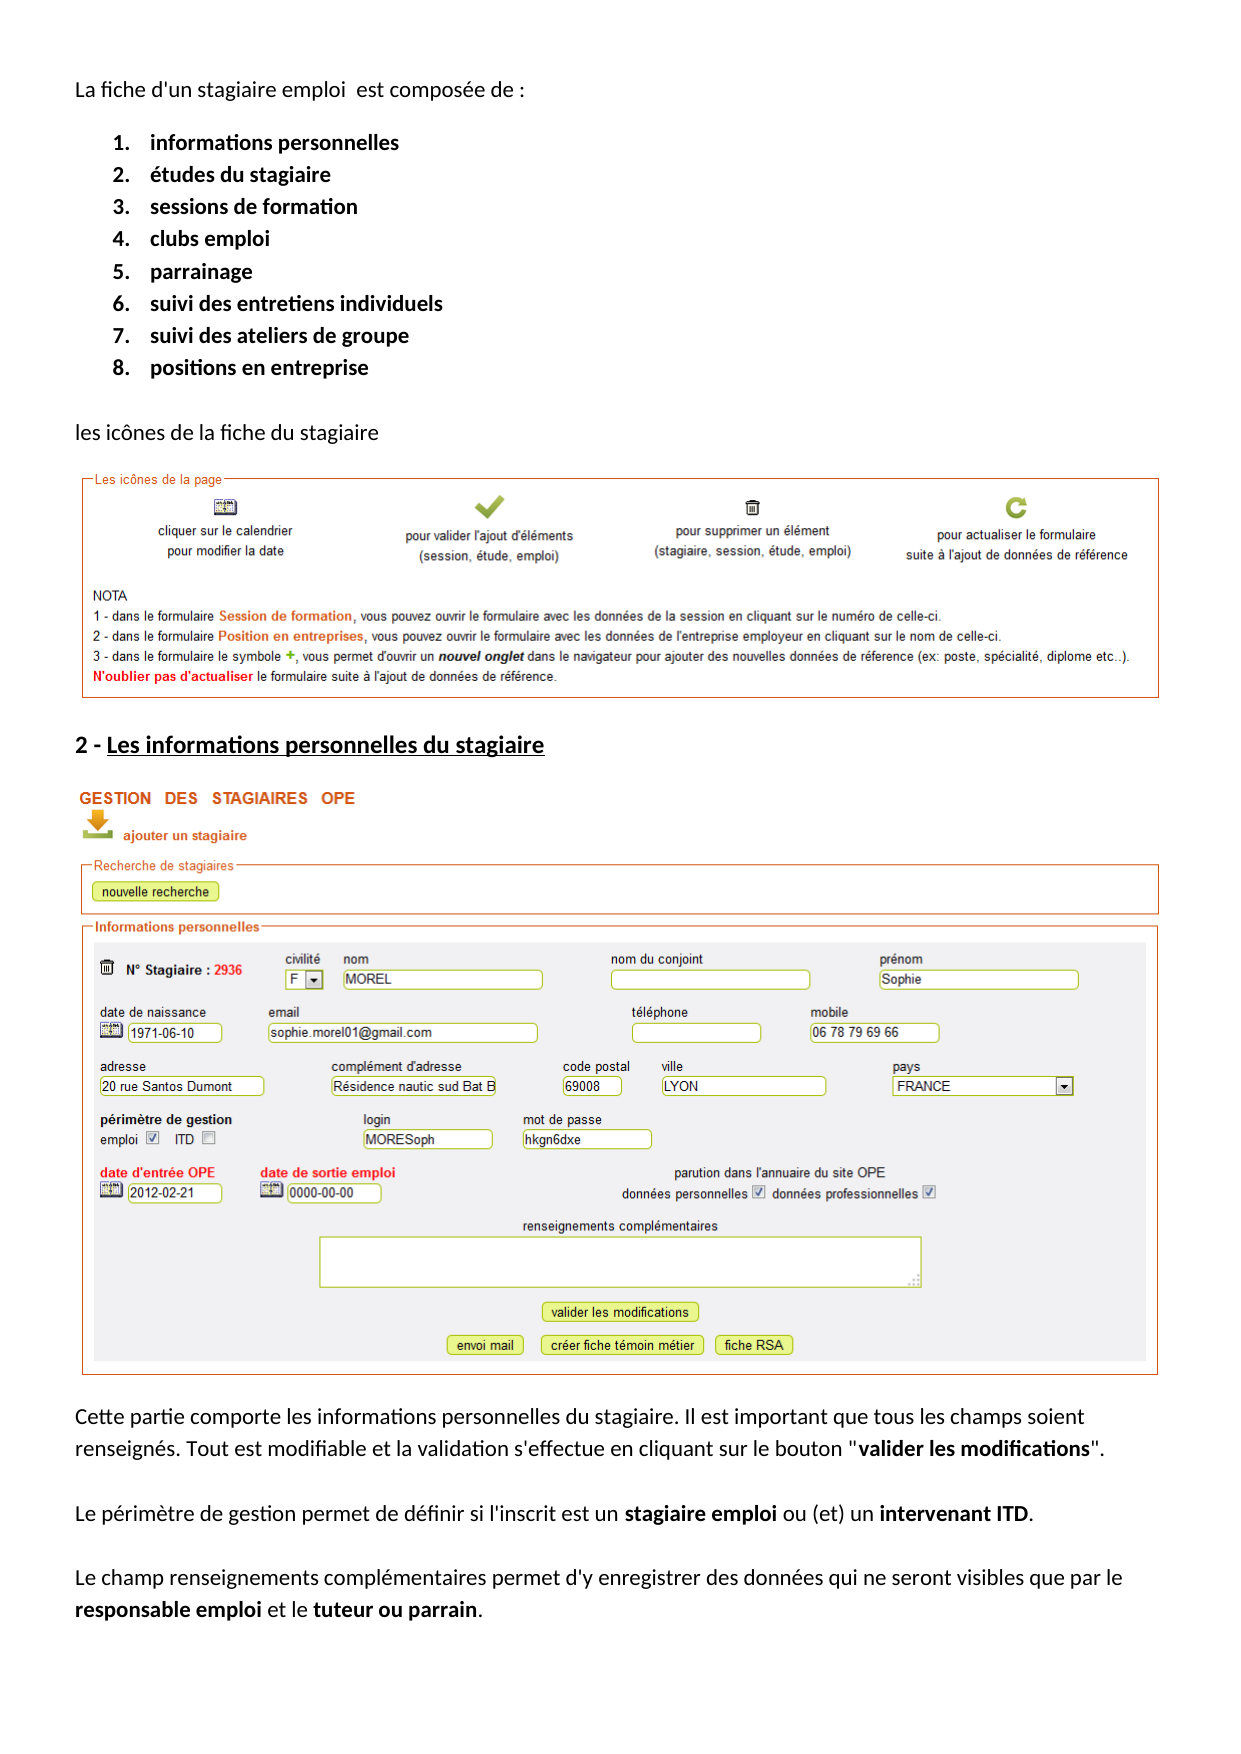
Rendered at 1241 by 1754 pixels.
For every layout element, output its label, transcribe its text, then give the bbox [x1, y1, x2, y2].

text La fiche d'un stagiaire emploi est composée de : [75, 75, 1165, 103]
text Cette partie comporte les informations personnelles du stagiaire. Il est important que tous les champs soient renseignés. Tout est modifiable et la validation s'effectue en cliquant sur le bouton "valider les modifications". [75, 1402, 1165, 1462]
list positions en entreprise [112, 353, 1165, 381]
list suivi des entretiens individuels [112, 289, 1165, 317]
list études du stagiaire [112, 160, 1165, 188]
picture [75, 470, 1166, 704]
list informations personnelles [112, 128, 1165, 156]
text les icônes de la fiche du stagiaire [75, 418, 1165, 446]
list suivi des ateliers de groupe [112, 321, 1165, 349]
list parrainage [112, 257, 1165, 285]
text Le périmètre de gestion permet de définir si l'inscrit est un stagiaire emploi ou (et) un intervenant ITD. [75, 1499, 1165, 1527]
text Le champ renseignements complémentaires permet d'y enregistrer des données qui ne seront visibles que par le responsable emploi et le tuteur ou parrain. [75, 1563, 1165, 1623]
list sessions de formation [112, 192, 1165, 220]
text 2 - Les informations personnelles du stagiaire [75, 729, 1165, 759]
picture [75, 784, 1166, 1378]
list clubs emploi [112, 224, 1165, 253]
